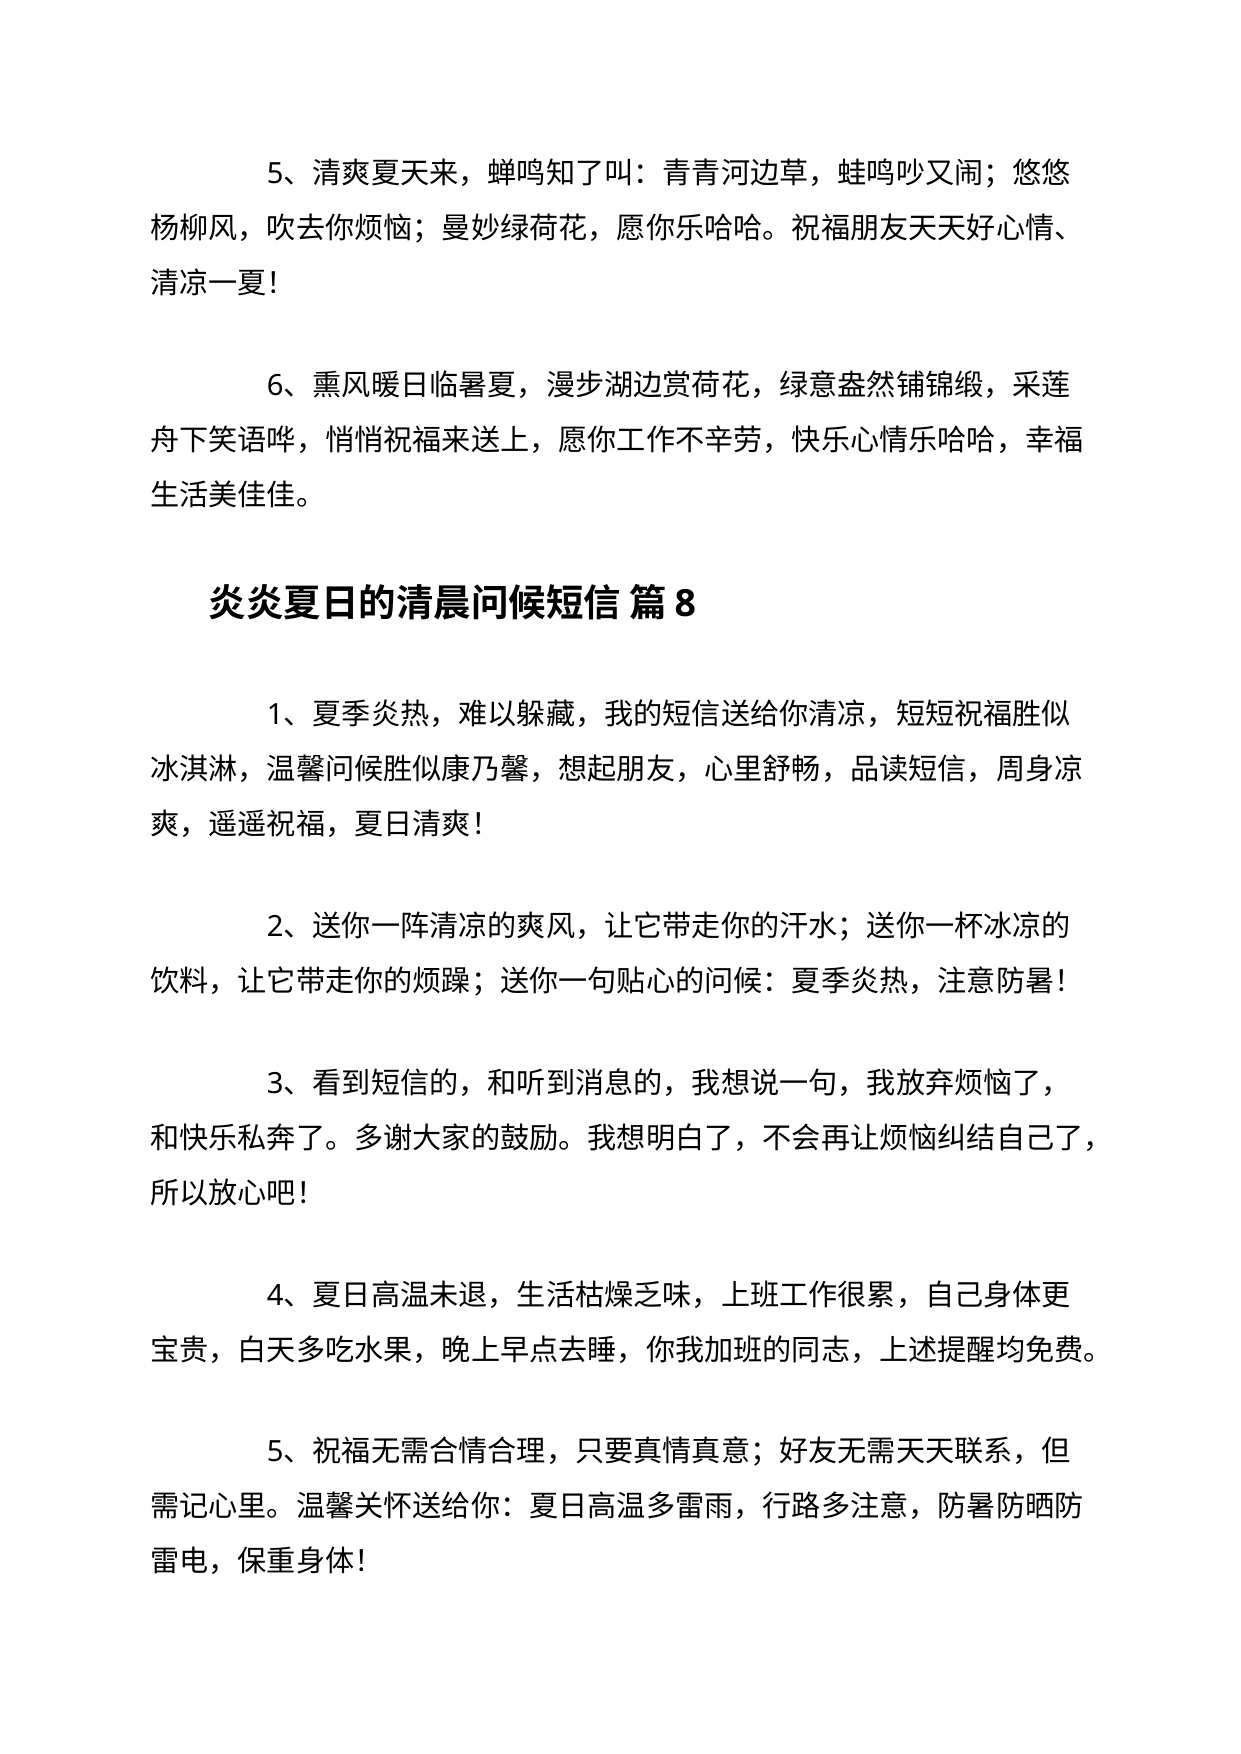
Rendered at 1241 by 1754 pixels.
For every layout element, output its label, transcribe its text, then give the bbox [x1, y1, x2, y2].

text 2、送你一阵清凉的爽风，让它带走你的汗水；送你一杯冰凉的饮料，让它带走你的烦躁；送你一句贴心的问候：夏季炎热，注意防暑！ [150, 903, 1090, 1000]
text 5、祝福无需合情合理，只要真情真意；好友无需天天联系，但需记心里。温馨关怀送给你：夏日高温多雷雨，行路多注意，防暑防晒防雷电，保重身体！ [150, 1428, 1090, 1580]
text 3、看到短信的，和听到消息的，我想说一句，我放弃烦恼了，和快乐私奔了。多谢大家的鼓励。我想明白了，不会再让烦恼纠结自己了，所以放心吧！ [150, 1059, 1090, 1212]
text 6、熏风暖日临暑夏，漫步湖边赏荷花，绿意盎然铺锦缎，采莲舟下笑语哗，悄悄祝福来送上，愿你工作不辛劳，快乐心情乐哈哈，幸福生活美佳佳。 [150, 362, 1090, 514]
text 4、夏日高温未退，生活枯燥乏味，上班工作很累，自己身体更宝贵，白天多吃水果，晚上早点去睡，你我加班的同志，上述提醒均免费。 [150, 1271, 1090, 1368]
text 炎炎夏日的清晨问候短信 篇8 [150, 573, 1090, 628]
text 1、夏季炎热，难以躲藏，我的短信送给你清凉，短短祝福胜似冰淇淋，温馨问候胜似康乃馨，想起朋友，心里舒畅，品读短信，周身凉爽，遥遥祝福，夏日清爽！ [150, 691, 1090, 843]
text 5、清爽夏天来，蝉鸣知了叫：青青河边草，蛙鸣吵又闹；悠悠杨柳风，吹去你烦恼；曼妙绿荷花，愿你乐哈哈。祝福朋友天天好心情、清凉一夏！ [150, 150, 1090, 302]
